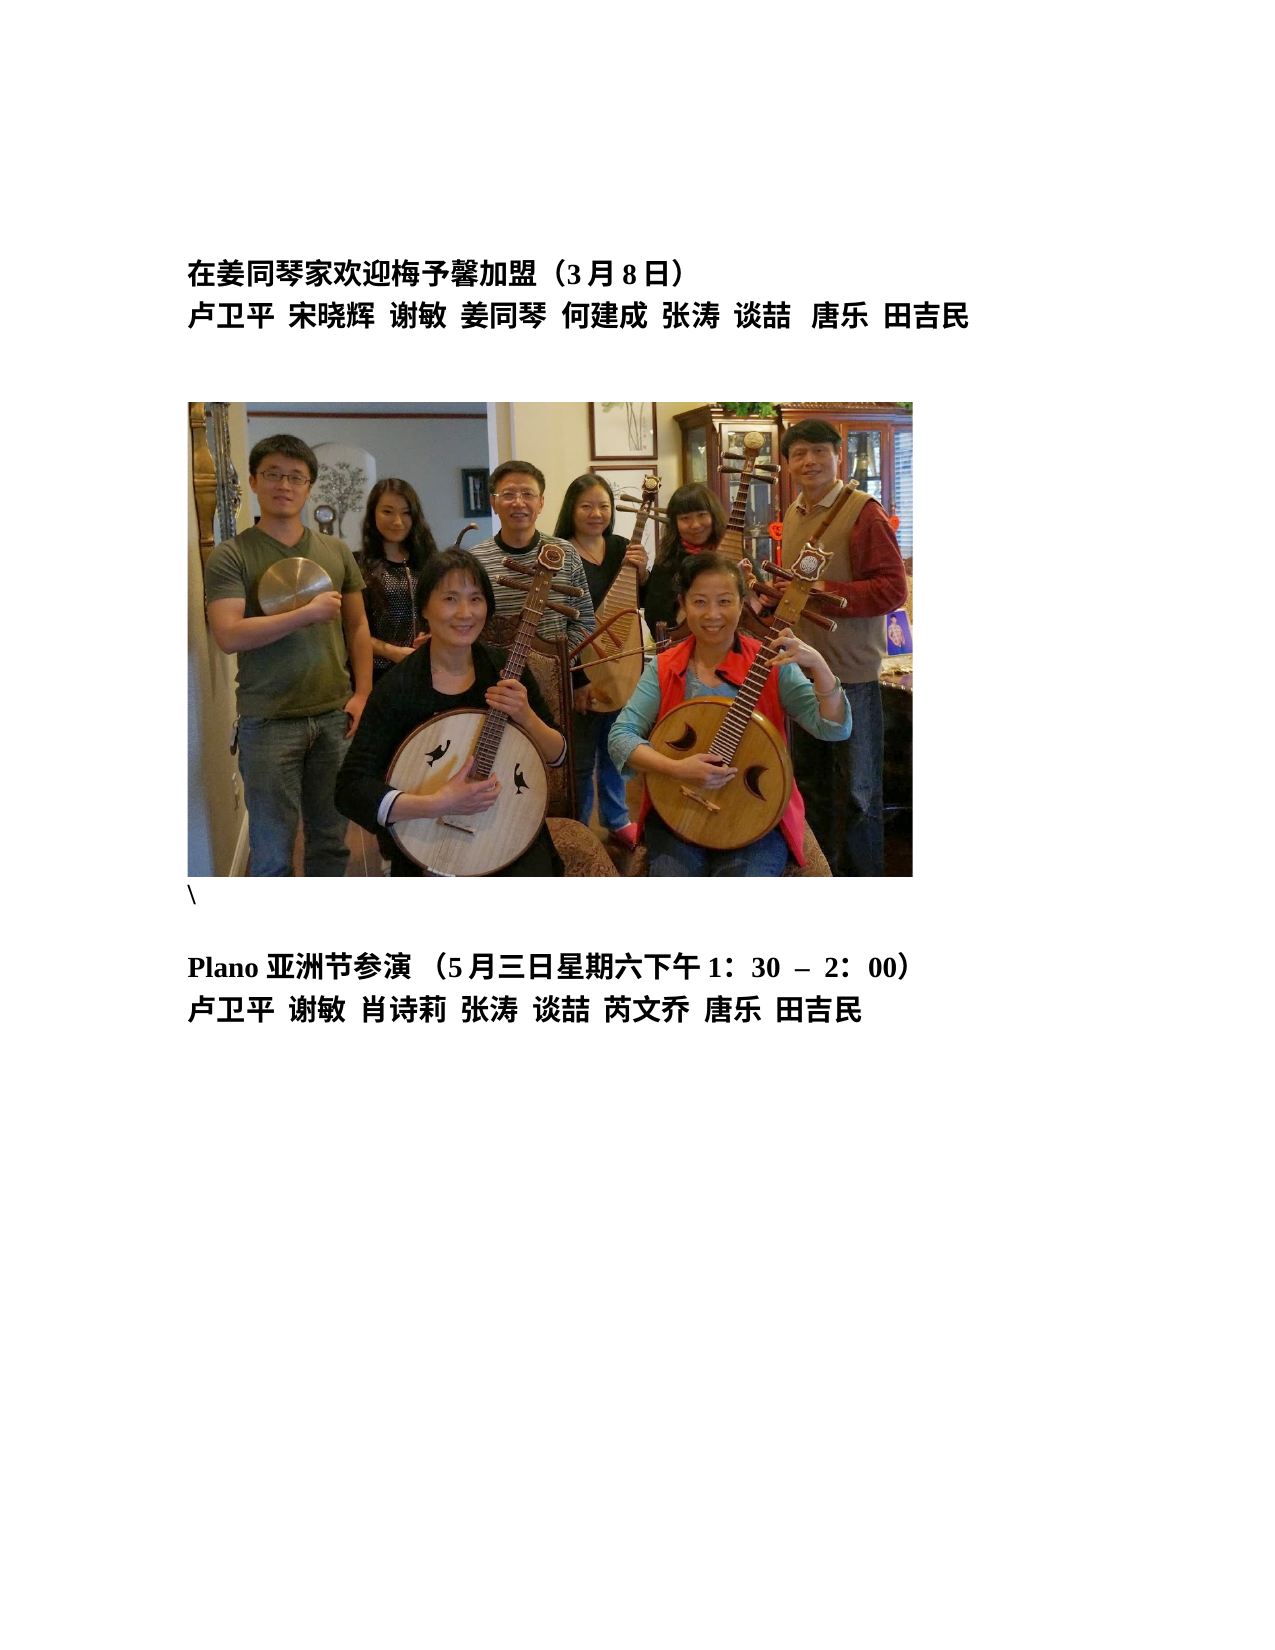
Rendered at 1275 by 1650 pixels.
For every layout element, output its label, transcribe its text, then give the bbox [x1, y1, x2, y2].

text Plano 亚洲节参演 （5月三日星期六下午1：30 – 2：00） [187, 944, 1087, 986]
picture [187, 402, 913, 877]
text 卢卫平 宋晓辉 谢敏 姜同琴 何建成 张涛 谈喆 唐乐 田吉民 [187, 293, 1087, 335]
text \ [187, 877, 1087, 910]
text 在姜同琴家欢迎梅予馨加盟（3月8日） [187, 251, 1087, 293]
text 卢卫平 谢敏 肖诗莉 张涛 谈喆 芮文乔 唐乐 田吉民 [187, 986, 1087, 1028]
